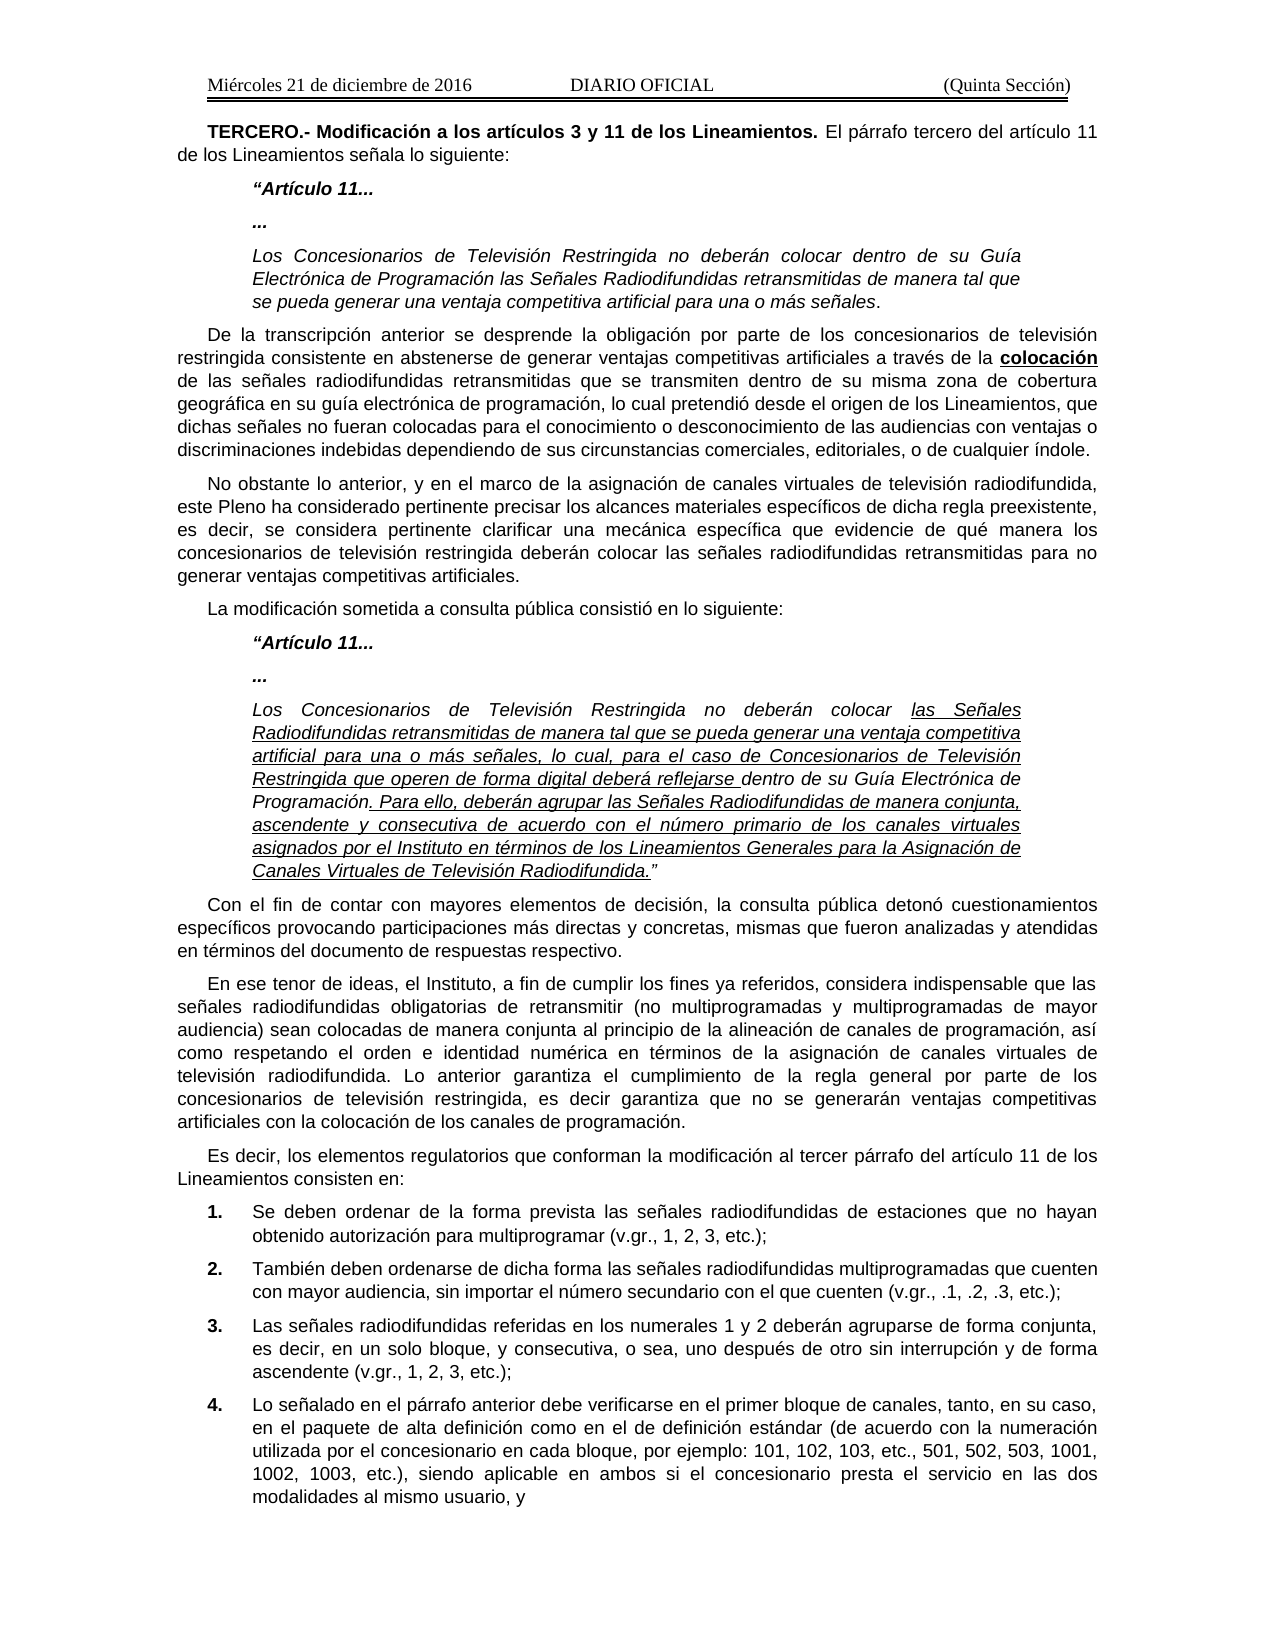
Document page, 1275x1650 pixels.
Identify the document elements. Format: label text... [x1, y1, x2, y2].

text No obstante lo anterior, y en el marco de la asignación de canales virtuales de televisión radiodifundida, este Pleno ha considerado pertinente precisar los alcances materiales específicos de dicha regla preexistente, es decir, se considera pertinente clarificar una mecánica específica que evidencie de qué manera los concesionarios de televisión restringida deberán colocar las señales radiodifundidas retransmitidas para no generar ventajas competitivas artificiales. [177, 472, 1098, 587]
text Los Concesionarios de Televisión Restringida no deberán colocar dentro de su Guía Electrónica de Programación las Señales Radiodifundidas retransmitidas de manera tal que se pueda generar una ventaja competitiva artificial para una o más señales. [252, 244, 1023, 313]
text 1. Se deben ordenar de la forma prevista las señales radiodifundidas de estaciones que no hayan obtenido autorización para multiprogramar (v.gr., 1, 2, 3, etc.); [207, 1201, 1098, 1247]
text TERCERO.- Modificación a los artículos 3 y 11 de los Lineamientos. El párrafo tercero del artículo 11 de los Lineamientos señala lo siguiente: [177, 120, 1098, 166]
text Los Concesionarios de Televisión Restringida no deberán colocar las Señales Radiodifundidas retransmitidas de manera tal que se pueda generar una ventaja competitiva artificial para una o más señales, lo cual, para el caso de Concesionarios de Televisión Restringida que operen de forma digital deberá reflejarse dentro de su Guía Electrónica de Programación. Para ello, deberán agrupar las Señales Radiodifundidas de manera conjunta, ascendente y consecutiva de acuerdo con el número primario de los canales virtuales asignados por el Instituto en términos de los Lineamientos Generales para la Asignación de Canales Virtuales de Televisión Radiodifundida.” [252, 698, 1023, 882]
text La modificación sometida a consulta pública consistió en lo siguiente: [177, 597, 1098, 621]
text 4. Lo señalado en el párrafo anterior debe verificarse en el primer bloque de canales, tanto, en su caso, en el paquete de alta definición como en el de definición estándar (de acuerdo con la numeración utilizada por el concesionario en cada bloque, por ejemplo: 101, 102, 103, etc., 501, 502, 503, 1001, 1002, 1003, etc.), siendo aplicable en ambos si el concesionario presta el servicio en las dos modalidades al mismo usuario, y [207, 1393, 1098, 1508]
text ... [252, 210, 1023, 233]
text ... [252, 664, 1023, 688]
text De la transcripción anterior se desprende la obligación por parte de los concesionarios de televisión restringida consistente en abstenerse de generar ventajas competitivas artificiales a través de la colocación de las señales radiodifundidas retransmitidas que se transmiten dentro de su misma zona de cobertura geográfica en su guía electrónica de programación, lo cual pretendió desde el origen de los Lineamientos, que dichas señales no fueran colocadas para el conocimiento o desconocimiento de las audiencias con ventajas o discriminaciones indebidas dependiendo de sus circunstancias comerciales, editoriales, o de cualquier índole. [177, 323, 1098, 461]
text Es decir, los elementos regulatorios que conforman la modificación al tercer párrafo del artículo 11 de los Lineamientos consisten en: [177, 1144, 1098, 1190]
text 3. Las señales radiodifundidas referidas en los numerales 1 y 2 deberán agruparse de forma conjunta, es decir, en un solo bloque, y consecutiva, o sea, uno después de otro sin interrupción y de forma ascendente (v.gr., 1, 2, 3, etc.); [207, 1314, 1098, 1383]
text “Artículo 11... [252, 631, 1023, 654]
text En ese tenor de ideas, el Instituto, a fin de cumplir los fines ya referidos, considera indispensable que las señales radiodifundidas obligatorias de retransmitir (no multiprogramadas y multiprogramadas de mayor audiencia) sean colocadas de manera conjunta al principio de la alineación de canales de programación, así como respetando el orden e identidad numérica en términos de la asignación de canales virtuales de televisión radiodifundida. Lo anterior garantiza el cumplimiento de la regla general por parte de los concesionarios de televisión restringida, es decir garantiza que no se generarán ventajas competitivas artificiales con la colocación de los canales de programación. [177, 972, 1098, 1133]
text “Artículo 11... [252, 177, 1023, 199]
text 2. También deben ordenarse de dicha forma las señales radiodifundidas multiprogramadas que cuenten con mayor audiencia, sin importar el número secundario con el que cuenten (v.gr., .1, .2, .3, etc.); [207, 1257, 1098, 1303]
text Con el fin de contar con mayores elementos de decisión, la consulta pública detonó cuestionamientos específicos provocando participaciones más directas y concretas, mismas que fueron analizadas y atendidas en términos del documento de respuestas respectivo. [177, 893, 1098, 962]
